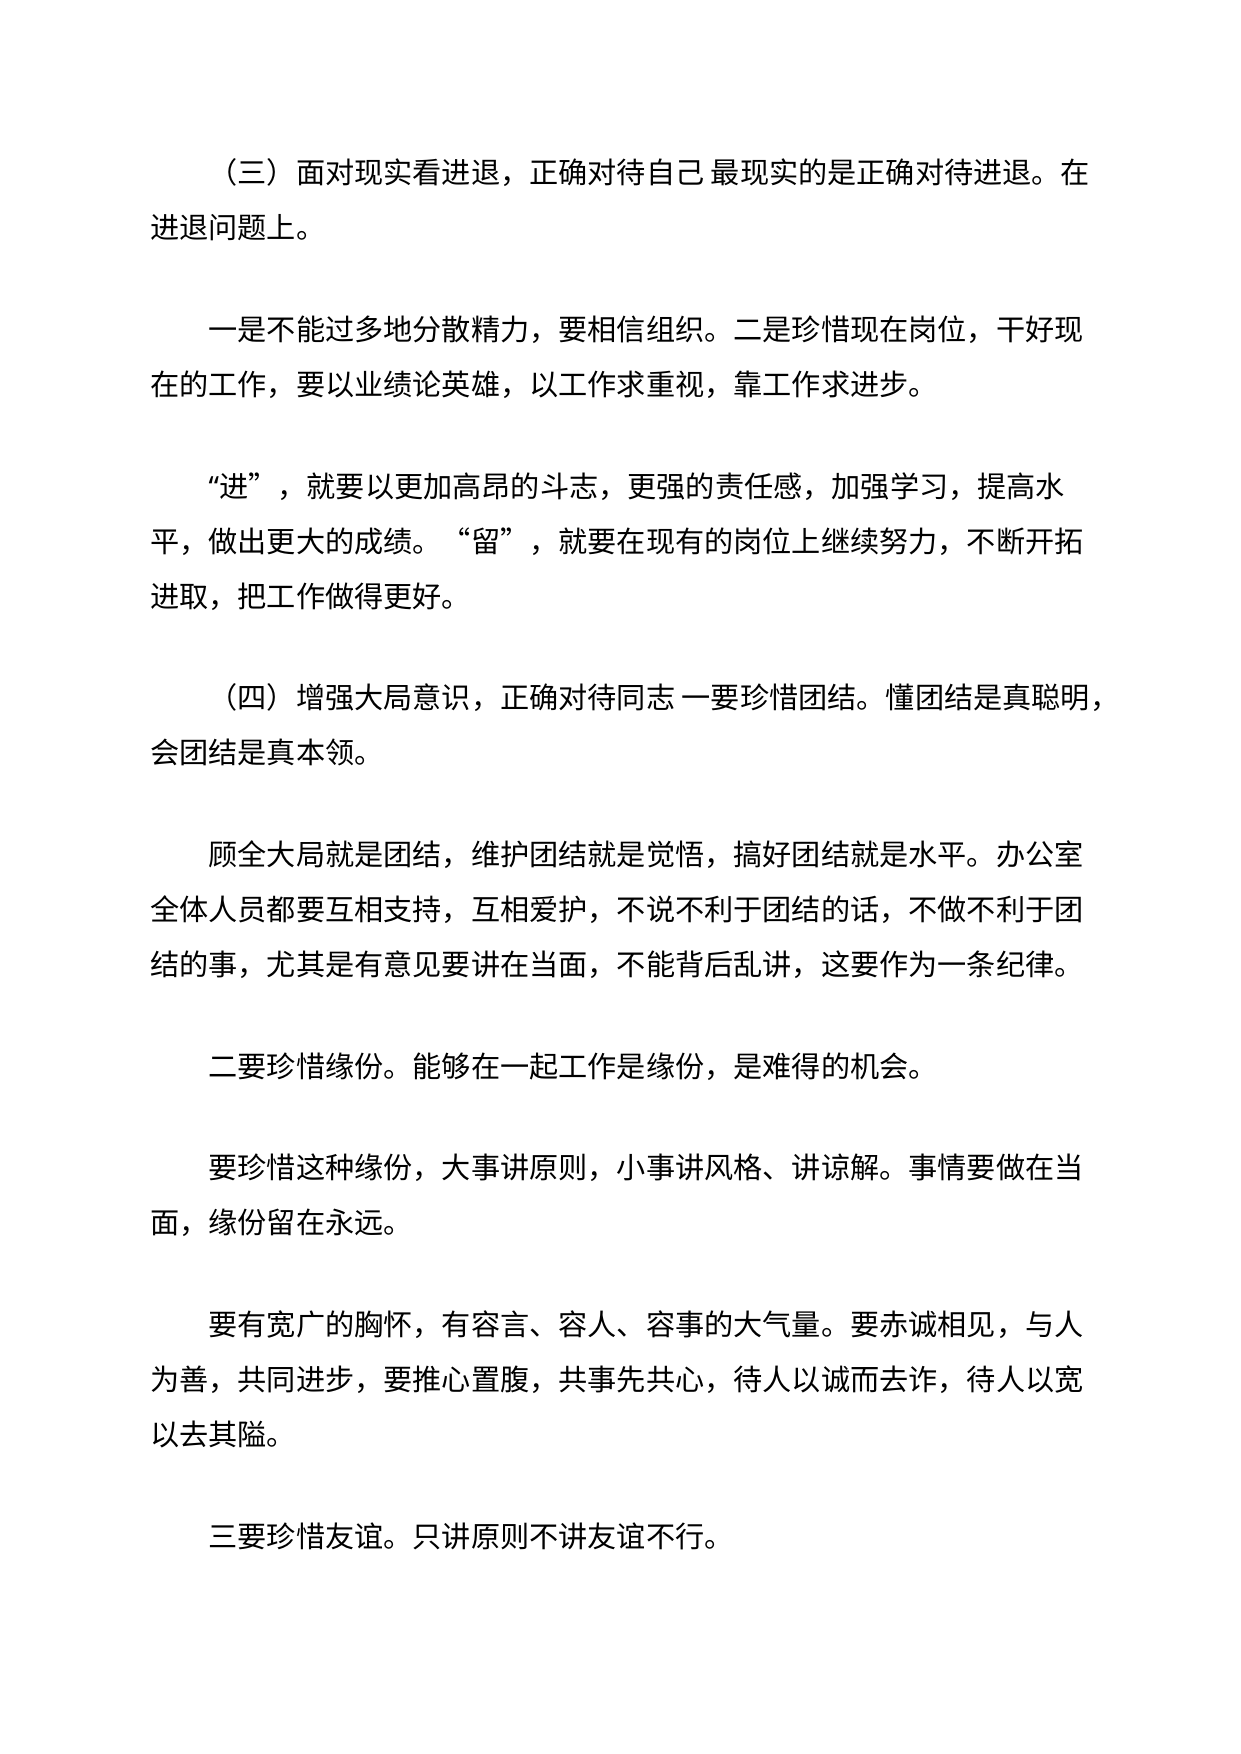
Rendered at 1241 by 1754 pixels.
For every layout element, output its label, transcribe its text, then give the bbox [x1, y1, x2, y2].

text “进”，就要以更加高昂的斗志，更强的责任感，加强学习，提高水平，做出更大的成绩。“留”，就要在现有的岗位上继续努力，不断开拓进取，把工作做得更好。 [150, 463, 1090, 616]
text 要珍惜这种缘份，大事讲原则，小事讲风格、讲谅解。事情要做在当面，缘份留在永远。 [150, 1145, 1090, 1242]
text 顾全大局就是团结，维护团结就是觉悟，搞好团结就是水平。办公室全体人员都要互相支持，互相爱护，不说不利于团结的话，不做不利于团结的事，尤其是有意见要讲在当面，不能背后乱讲，这要作为一条纪律。 [150, 832, 1090, 984]
text 要有宽广的胸怀，有容言、容人、容事的大气量。要赤诚相见，与人为善，共同进步，要推心置腹，共事先共心，待人以诚而去诈，待人以宽以去其隘。 [150, 1302, 1090, 1454]
text 三要珍惜友谊。只讲原则不讲友谊不行。 [150, 1513, 1090, 1556]
text （三）面对现实看进退，正确对待自己 最现实的是正确对待进退。在进退问题上。 [150, 150, 1090, 247]
text （四）增强大局意识，正确对待同志 一要珍惜团结。懂团结是真聪明，会团结是真本领。 [150, 675, 1090, 772]
text 二要珍惜缘份。能够在一起工作是缘份，是难得的机会。 [150, 1043, 1090, 1086]
text 一是不能过多地分散精力，要相信组织。二是珍惜现在岗位，干好现在的工作，要以业绩论英雄，以工作求重视，靠工作求进步。 [150, 307, 1090, 404]
